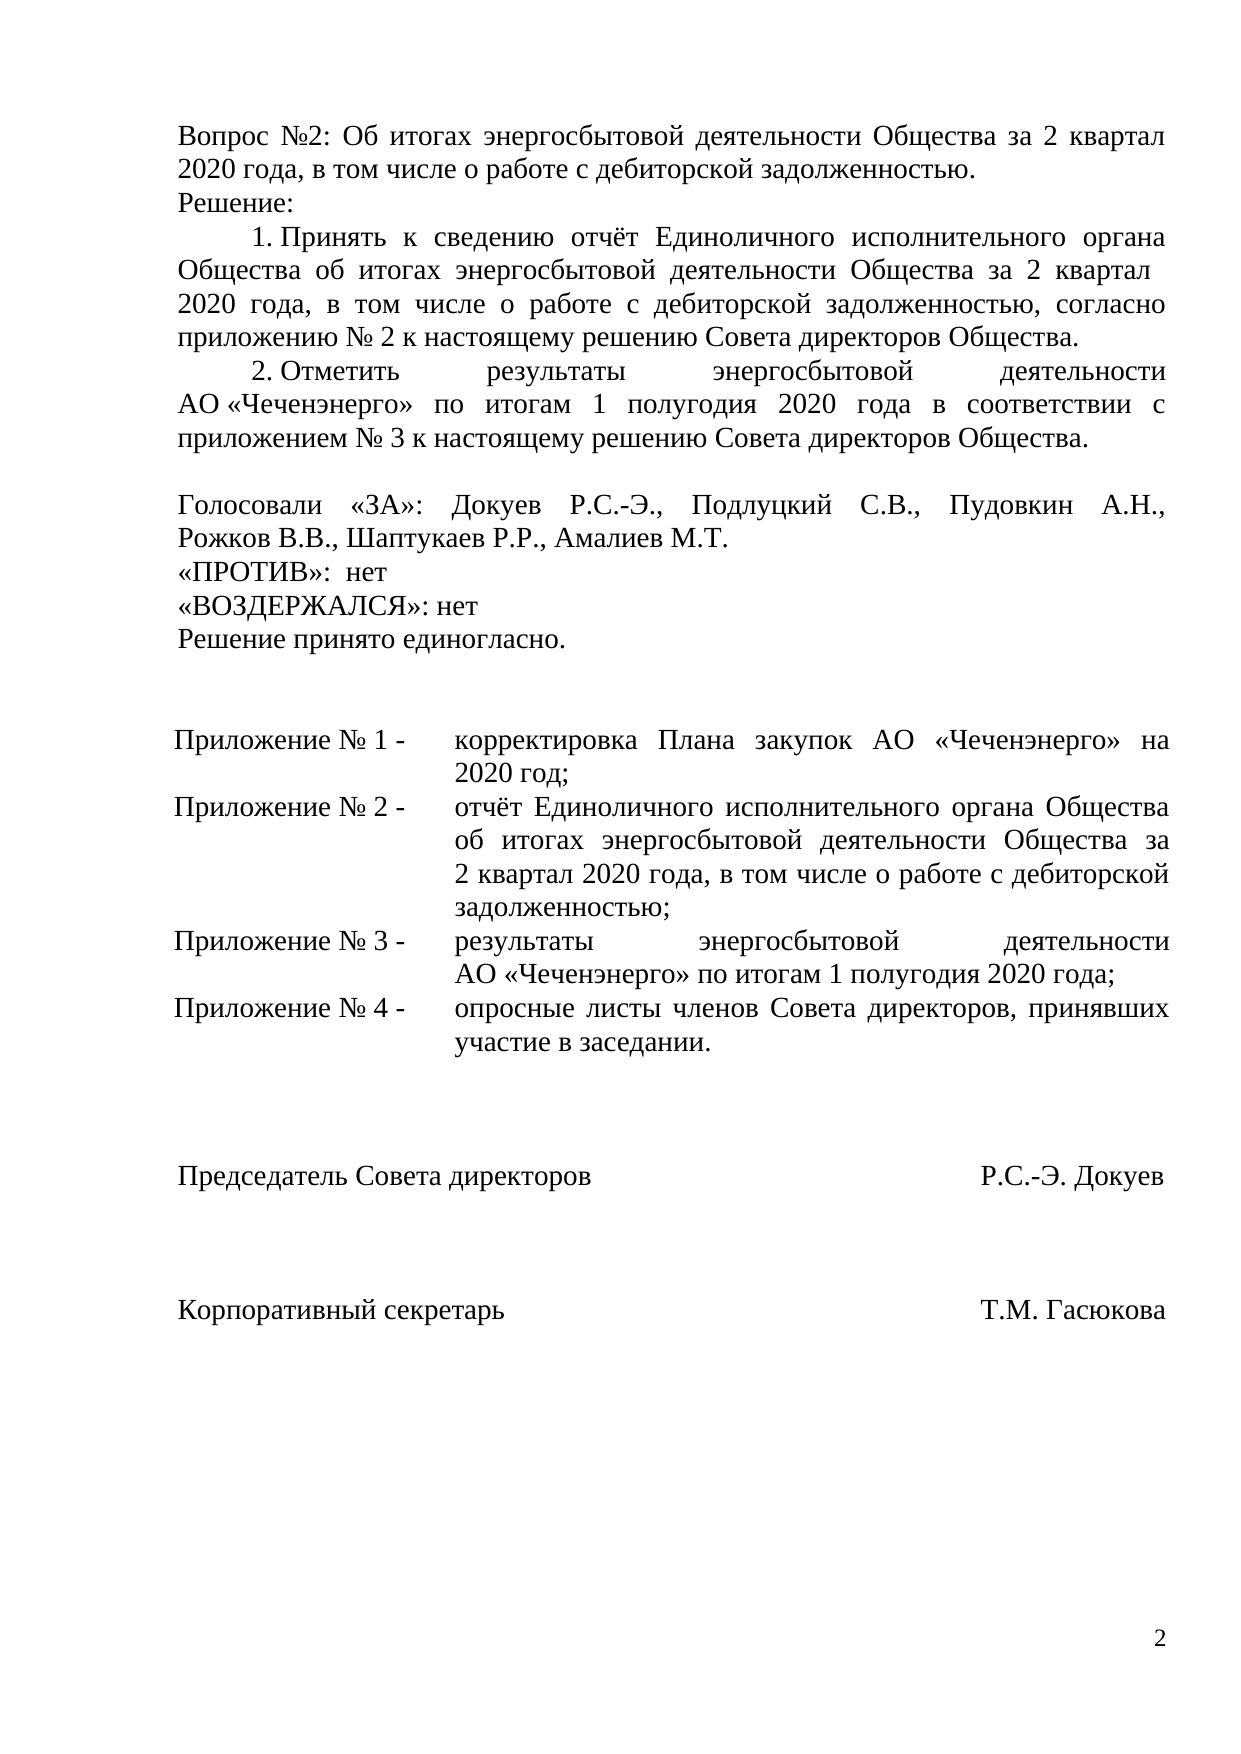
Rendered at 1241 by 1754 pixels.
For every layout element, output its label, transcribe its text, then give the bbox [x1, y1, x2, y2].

text Корпоративный секретарь Т.М. Гасюкова [177, 1292, 1166, 1326]
text 2. Отметить результаты энергосбытовой деятельности АО «Чеченэнерго» по итогам 1 полугодия 2020 года в соответствии с приложением № 3 к настоящему решению Совета директоров Общества. [177, 353, 1166, 453]
table_header корректировка Плана закупок АО «Чеченэнерго» на 2020 год; отчёт Единоличного исполнительного органа Общества об итогах энергосбытовой деятельности Общества за 2 квартал 2020 года, в том числе о работе с дебиторской задолженностью; результаты энергосбытовой деятельности АО «Чеченэнерго» по итогам 1 полугодия 2020 года; опросные листы членов Совета директоров, принявших участие в заседании. [443, 722, 1181, 1158]
text «ПРОТИВ»: нет [177, 554, 1166, 588]
text Председатель Совета директоров Р.С.-Э. Докуев [177, 1158, 1166, 1191]
text Голосовали «ЗА»: Докуев Р.С.-Э., Подлуцкий С.В., Пудовкин А.Н., Рожков В.В., Шаптукаев Р.Р., Амалиев М.Т. [177, 487, 1166, 554]
text «ВОЗДЕРЖАЛСЯ»: нет [177, 588, 1166, 621]
text Решение принято единогласно. [177, 621, 1166, 655]
table_header Приложение № 1 - Приложение № 2 - Приложение № 3 - Приложение № 4 - [162, 722, 443, 1158]
text 1. Принять к сведению отчёт Единоличного исполнительного органа Общества об итогах энергосбытовой деятельности Общества за 2 квартал 2020 года, в том числе о работе с дебиторской задолженностью, согласно приложению № 2 к настоящему решению Совета директоров Общества. [177, 219, 1166, 353]
text Решение: [177, 185, 1166, 219]
text Вопрос №2: Об итогах энергосбытовой деятельности Общества за 2 квартал 2020 года, в том числе о работе с дебиторской задолженностью. [177, 118, 1166, 185]
